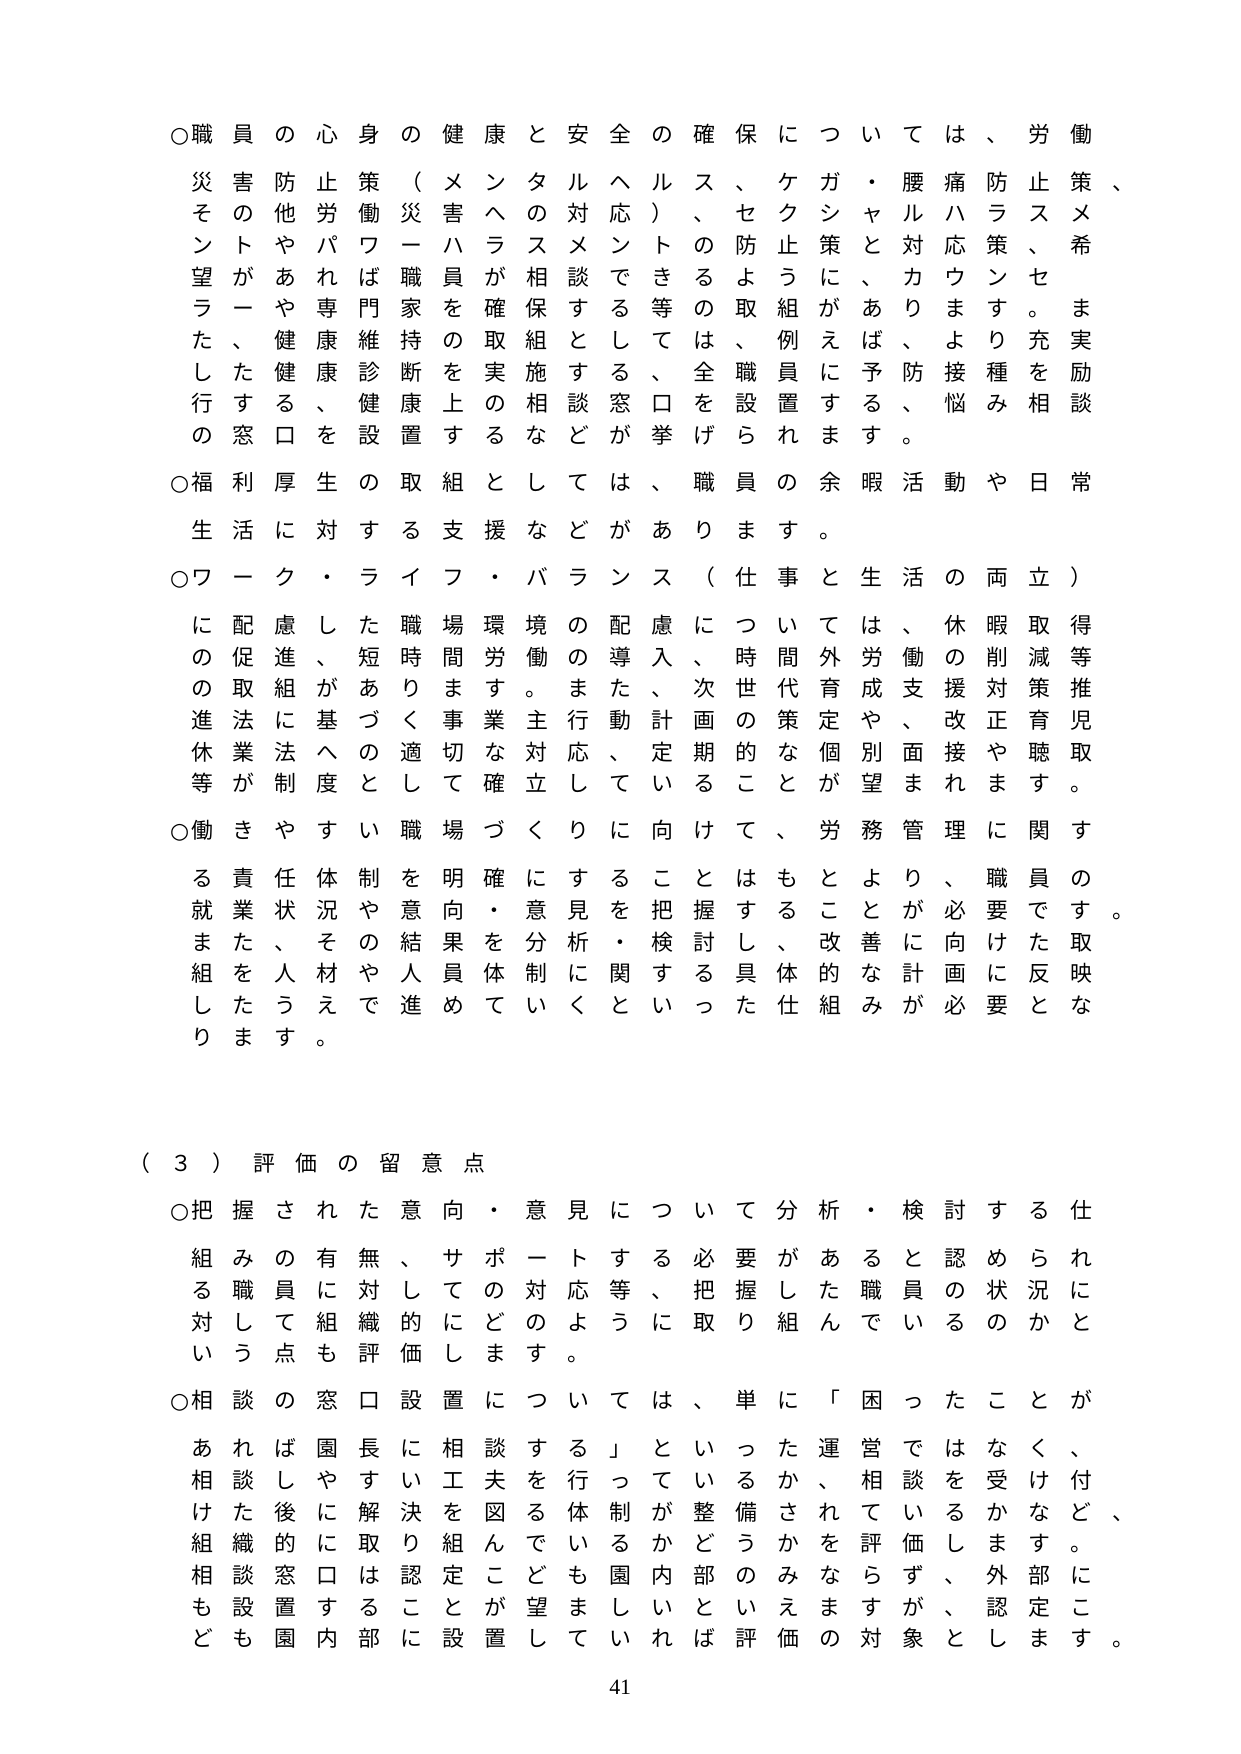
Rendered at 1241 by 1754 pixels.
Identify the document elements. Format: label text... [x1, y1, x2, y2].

text ○把握された意向・意見について分析・検討する仕組みの有無、サポートする必要があると認められる職員に対しての対応等、把握した職員の状況に対して組織的にどのように取り組んでいるのかという点も評価します。 [149, 1178, 1112, 1368]
text ○相談の窓口設置については、単に「困ったことがあれば園長に相談する」といった運営ではなく、相談しやすい工夫を行っているか、相談を受け付けた後に解決を図る体制が整備されているかなど、組織的に取り組んでいるかどうかを評価します。相談窓口は認定こども園内部のみならず、外部にも設置することが望ましいといえますが、認定こども園内部に設置していれば評価の対象とします。 [149, 1368, 1112, 1653]
text ○働きやすい職場づくりに向けて、労務管理に関する責任体制を明確にすることはもとより、職員の就業状況や意向・意見を把握することが必要です。また、その結果を分析・検討し、改善に向けた取組を人材や人員体制に関する具体的な計画に反映したうえで進めていくといった仕組みが必要となります。 [149, 798, 1112, 1051]
text ○福利厚生の取組としては、職員の余暇活動や日常生活に対する支援などがあります。 [149, 449, 1112, 544]
text ○ワーク・ライフ・バランス（仕事と生活の両立）に配慮した職場環境の配慮については、休暇取得の促進、短時間労働の導入、時間外労働の削減等の取組があります。また、次世代育成支援対策推進法に基づく事業主行動計画の策定や、改正育児休業法への適切な対応、定期的な個別面接や聴取等が制度として確立していることが望まれます。 [149, 544, 1112, 798]
text （３）評価の留意点 [128, 1146, 1112, 1178]
text ○職員の心身の健康と安全の確保については、労働災害防止策（メンタルヘルス、ケガ・腰痛防止策、その他労働災害への対応）、セクシャルハラスメントやパワーハラスメントの防止策と対応策、希望があれば職員が相談できるように、カウンセラーや専門家を確保する等の取組があります。また、健康維持の取組としては、例えば、より充実した健康診断を実施する、全職員に予防接種を励行する、健康上の相談窓口を設置する、悩み相談の窓口を設置するなどが挙げられます。 [149, 101, 1112, 449]
